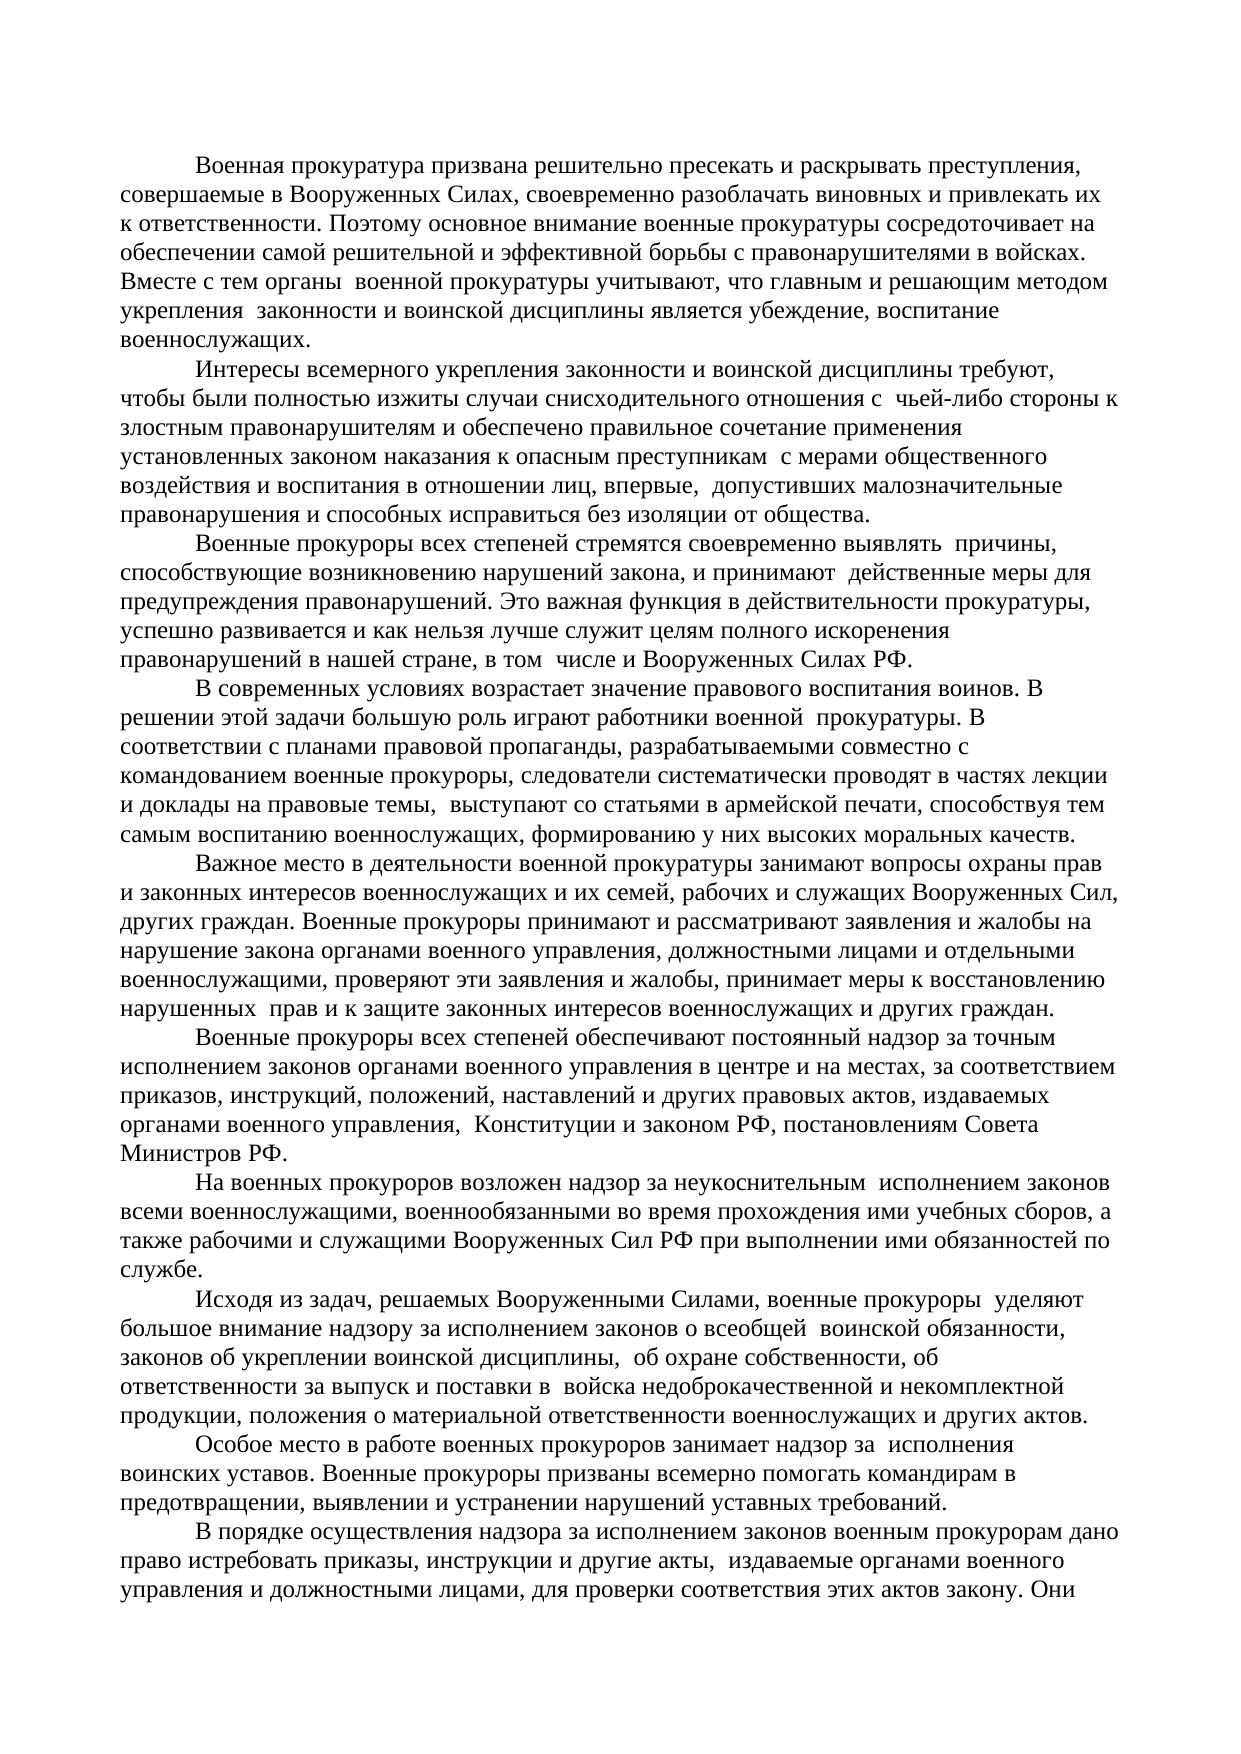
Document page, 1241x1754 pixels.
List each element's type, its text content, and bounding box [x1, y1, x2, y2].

text Военная прокуратура призвана решительно пресекать и раскрывать преступления, совершаемые в Вооруженных Силах, своевременно разоблачать виновных и привлекать их к ответственности. Поэтому основное внимание военные прокуратуры сосредоточивает на обеспечении самой решительной и эффективной борьбы с правонарушителями в войсках. Вместе с тем органы военной прокуратуры учитывают, что главным и решающим методом укрепления законности и воинской дисциплины является убеждение, воспитание военнослужащих. [120, 150, 1120, 353]
text На военных прокуроров возложен надзор за неукоснительным исполнением законов всеми военнослужащими, военнообязанными во время прохождения ими учебных сборов, а также рабочими и служащими Вооруженных Сил РФ при выполнении ими обязанностей по службе. [120, 1167, 1120, 1283]
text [120, 1516, 1120, 1603]
text Интересы всемерного укрепления законности и воинской дисциплины требуют, чтобы были полностью изжиты случаи снисходительного отношения с чьей-либо стороны к злостным правонарушителям и обеспечено правильное сочетание применения установленных законом наказания к опасным преступникам с мерами общественного воздействия и воспитания в отношении лиц, впервые, допустивших малозначительные правонарушения и способных исправиться без изоляции от общества. [120, 353, 1120, 528]
text Исходя из задач, решаемых Вооруженными Силами, военные прокуроры уделяют большое внимание надзору за исполнением законов о всеобщей воинской обязанности, законов об укреплении воинской дисциплины, об охране собственности, об ответственности за выпуск и поставки в войска недоброкачественной и некомплектной продукции, положения о материальной ответственности военнослужащих и других актов. [120, 1283, 1120, 1429]
text Военные прокуроры всех степеней обеспечивают постоянный надзор за точным исполнением законов органами военного управления в центре и на местах, за соответствием приказов, инструкций, положений, наставлений и других правовых актов, издаваемых органами военного управления, Конституции и законом РФ, постановлениям Совета Министров РФ. [120, 1022, 1120, 1167]
text В современных условиях возрастает значение правового воспитания воинов. В решении этой задачи большую роль играют работники военной прокуратуры. В соответствии с планами правовой пропаганды, разрабатываемыми совместно с командованием военные прокуроры, следователи систематически проводят в частях лекции и доклады на правовые темы, выступают со статьями в армейской печати, способствуя тем самым воспитанию военнослужащих, формированию у них высоких моральных качеств. [120, 673, 1120, 847]
text Военные прокуроры всех степеней стремятся своевременно выявлять причины, способствующие возникновению нарушений закона, и принимают действенные меры для предупреждения правонарушений. Это важная функция в действительности прокуратуры, успешно развивается и как нельзя лучше служит целям полного искоренения правонарушений в нашей стране, в том числе и Вооруженных Силах РФ. [120, 528, 1120, 673]
text Особое место в работе военных прокуроров занимает надзор за исполнения воинских уставов. Военные прокуроры призваны всемерно помогать командирам в предотвращении, выявлении и устранении нарушений уставных требований. [120, 1429, 1120, 1516]
text Важное место в деятельности военной прокуратуры занимают вопросы охраны прав и законных интересов военнослужащих и их семей, рабочих и служащих Вооруженных Сил, других граждан. Военные прокуроры принимают и рассматривают заявления и жалобы на нарушение закона органами военного управления, должностными лицами и отдельными военнослужащими, проверяют эти заявления и жалобы, принимает меры к восстановлению нарушенных прав и к защите законных интересов военнослужащих и других граждан. [120, 847, 1120, 1022]
